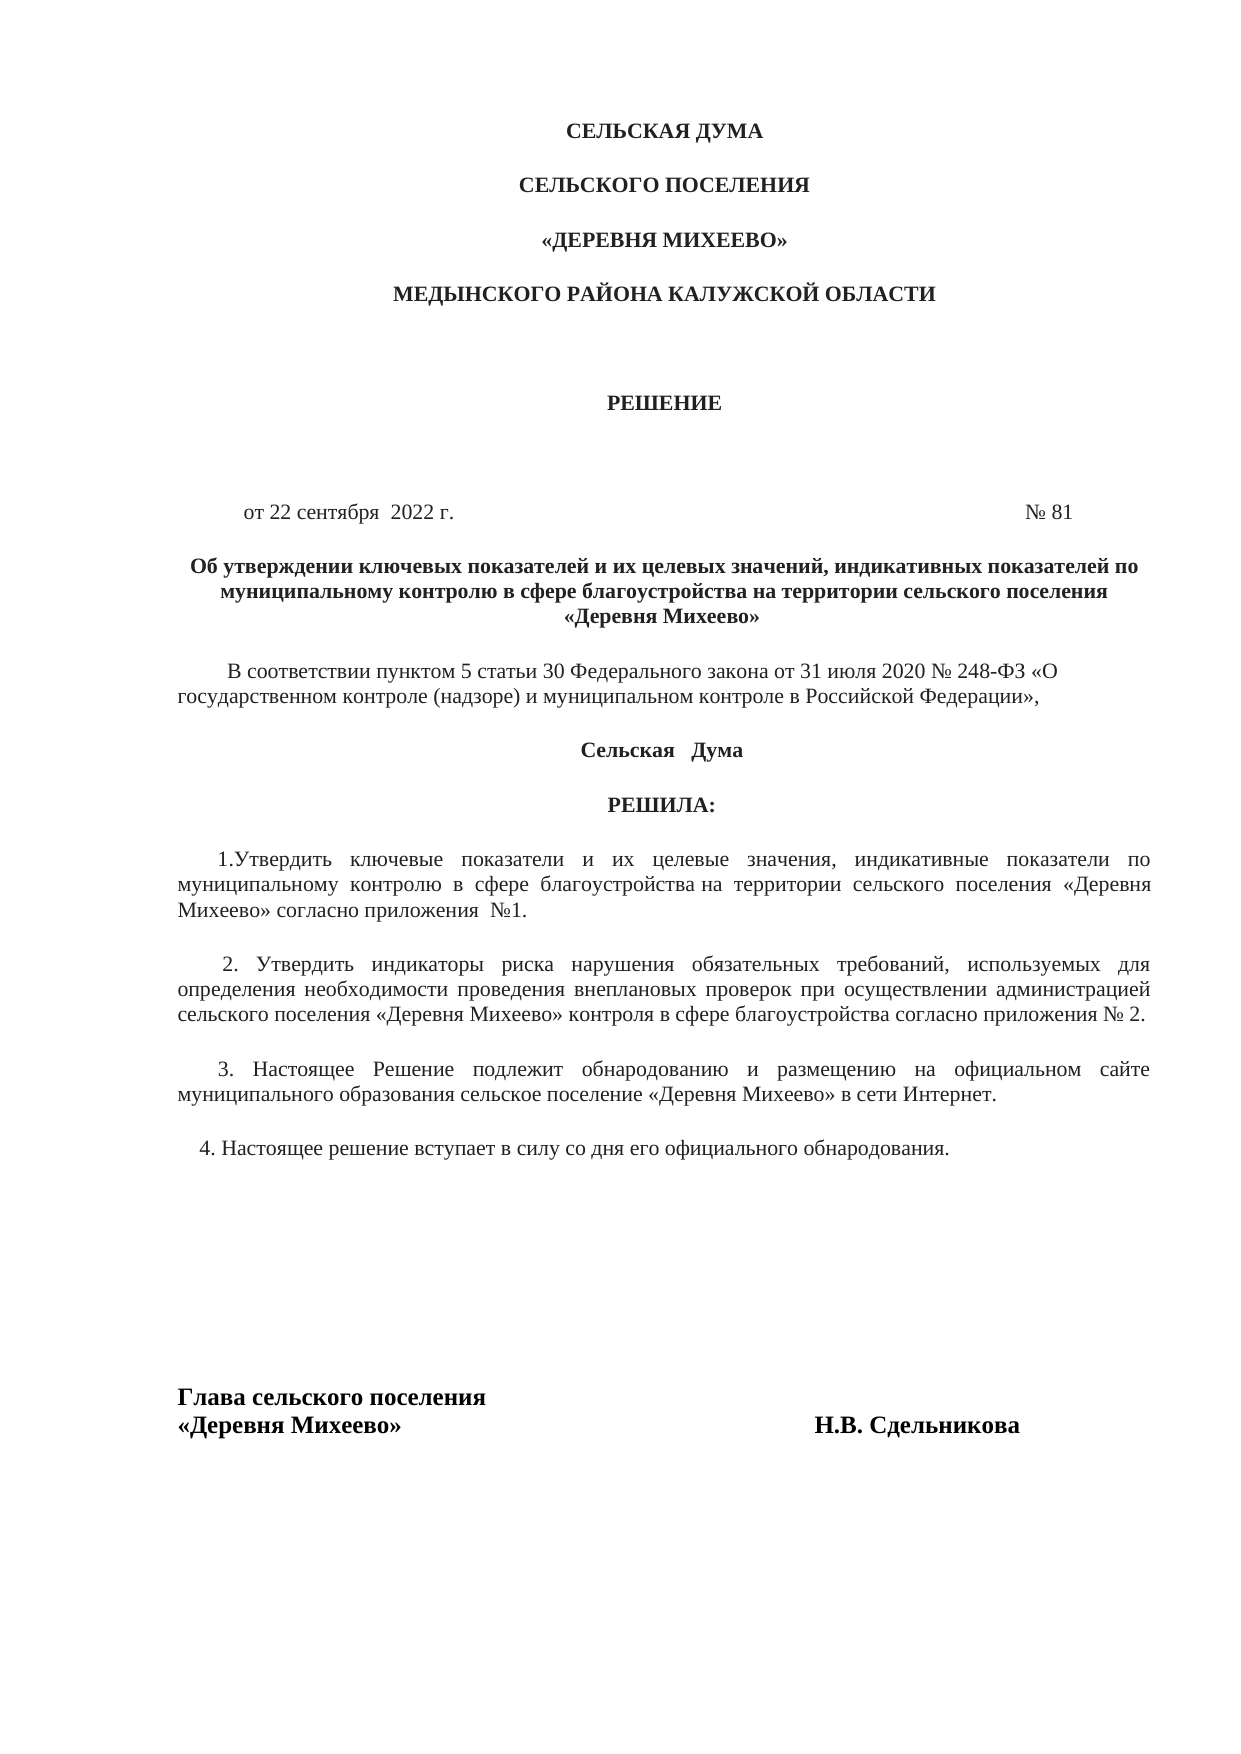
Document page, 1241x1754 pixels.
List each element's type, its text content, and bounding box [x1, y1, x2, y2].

text РЕШЕНИЕ [177, 390, 1152, 415]
text МЕДЫНСКОГО РАЙОНА КАЛУЖСКОЙ ОБЛАСТИ [177, 281, 1152, 306]
text В соответствии пунктом 5 статьи 30 Федерального закона от 31 июля 2020 № 248-ФЗ «О государственном контроле (надзоре) и муниципальном контроле в Российской Федерации», [177, 658, 1152, 708]
text от 22 сентября 2022 г. № 81 [177, 499, 1152, 524]
text СЕЛЬСКОГО ПОСЕЛЕНИЯ [177, 172, 1152, 198]
text 3. Настоящее Решение подлежит обнародованию и размещению на официальном сайте муниципального образования сельское поселение «Деревня Михеево» в сети Интернет. [177, 1056, 1152, 1106]
text Сельская Дума [177, 737, 1152, 763]
text 2. Утвердить индикаторы риска нарушения обязательных требований, используемых для определения необходимости проведения внеплановых проверок при осуществлении администрацией сельского поселения «Деревня Михеево» контроля в сфере благоустройства согласно приложения № 2. [177, 951, 1152, 1027]
text Глава сельского поселения [177, 1382, 1152, 1410]
text 1.Утвердить ключевые показатели и их целевые значения, индикативные показатели по муниципальному контролю в сфере благоустройства на территории сельского поселения «Деревня Михеево» согласно приложения №1. [177, 846, 1152, 922]
text Об утверждении ключевых показателей и их целевых значений, индикативных показателей по муниципальному контролю в сфере благоустройства на территории сельского поселения «Деревня Михеево» [177, 553, 1152, 629]
text «Деревня Михеево» Н.В. Сдельникова [177, 1410, 1152, 1439]
text РЕШИЛА: [177, 792, 1152, 817]
text СЕЛЬСКАЯ ДУМА [177, 118, 1152, 143]
text 4. Настоящее решение вступает в силу со дня его официального обнародования. [177, 1135, 1152, 1161]
text «ДЕРЕВНЯ МИХЕЕВО» [177, 227, 1152, 252]
